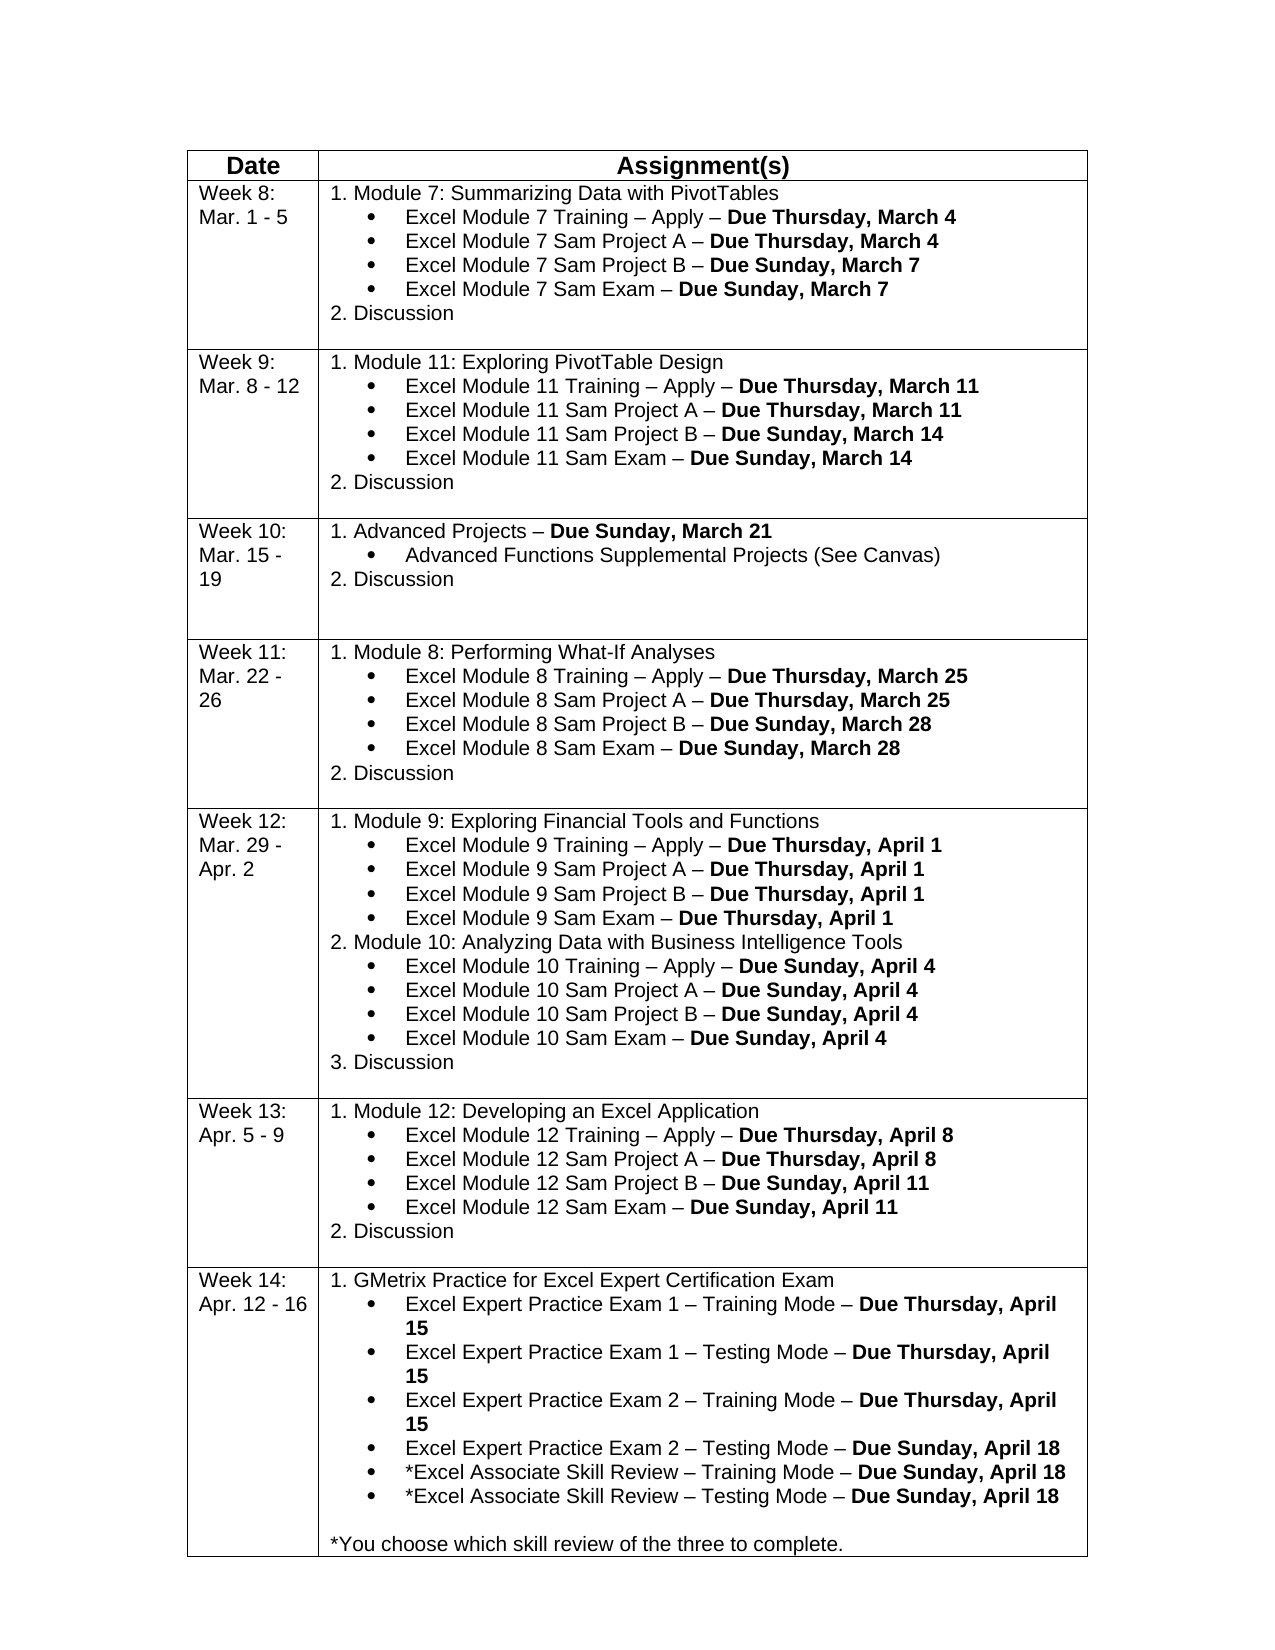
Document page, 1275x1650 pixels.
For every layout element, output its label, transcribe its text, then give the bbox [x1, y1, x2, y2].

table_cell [319, 1268, 1087, 1556]
table_cell Week 14: Apr. 12 - 16 [188, 1268, 318, 1556]
table_cell 1. Module 9: Exploring Financial Tools and Functions Excel Module 9 Training – Apply – Due Thursday, April 1 Excel Module 9 Sam Project A – Due Thursday, April 1 Excel Module 9 Sam Project B – Due Thursday, April 1 Excel Module 9 Sam Exam – Due Thursday, April 1 2. Module 10: Analyzing Data with Business Intelligence Tools Excel Module 10 Training – Apply – Due Sunday, April 4 Excel Module 10 Sam Project A – Due Sunday, April 4 Excel Module 10 Sam Project B – Due Sunday, April 4 Excel Module 10 Sam Exam – Due Sunday, April 4 3. Discussion [319, 809, 1087, 1098]
table_cell Week 8: Mar. 1 - 5 [188, 181, 318, 349]
table_header Assignment(s) [319, 151, 1087, 180]
table_cell Week 13: Apr. 5 - 9 [188, 1099, 318, 1267]
table_cell Week 10: Mar. 15 - 19 [188, 519, 318, 639]
table_cell 1. Module 11: Exploring PivotTable Design Excel Module 11 Training – Apply – Due Thursday, March 11 Excel Module 11 Sam Project A – Due Thursday, March 11 Excel Module 11 Sam Project B – Due Sunday, March 14 Excel Module 11 Sam Exam – Due Sunday, March 14 2. Discussion [319, 350, 1087, 518]
table_cell 1. Module 8: Performing What-If Analyses Excel Module 8 Training – Apply – Due Thursday, March 25 Excel Module 8 Sam Project A – Due Thursday, March 25 Excel Module 8 Sam Project B – Due Sunday, March 28 Excel Module 8 Sam Exam – Due Sunday, March 28 2. Discussion [319, 640, 1087, 808]
table_cell Week 12: Mar. 29 - Apr. 2 [188, 809, 318, 1098]
table_cell 1. Module 7: Summarizing Data with PivotTables Excel Module 7 Training – Apply – Due Thursday, March 4 Excel Module 7 Sam Project A – Due Thursday, March 4 Excel Module 7 Sam Project B – Due Sunday, March 7 Excel Module 7 Sam Exam – Due Sunday, March 7 2. Discussion [319, 181, 1087, 349]
table_cell Week 9: Mar. 8 - 12 [188, 350, 318, 518]
table_cell Week 11: Mar. 22 - 26 [188, 640, 318, 808]
table_header Date [188, 151, 318, 180]
table_cell 1. Module 12: Developing an Excel Application Excel Module 12 Training – Apply – Due Thursday, April 8 Excel Module 12 Sam Project A – Due Thursday, April 8 Excel Module 12 Sam Project B – Due Sunday, April 11 Excel Module 12 Sam Exam – Due Sunday, April 11 2. Discussion [319, 1099, 1087, 1267]
table_cell 1. Advanced Projects – Due Sunday, March 21 Advanced Functions Supplemental Projects (See Canvas) 2. Discussion [319, 519, 1087, 639]
